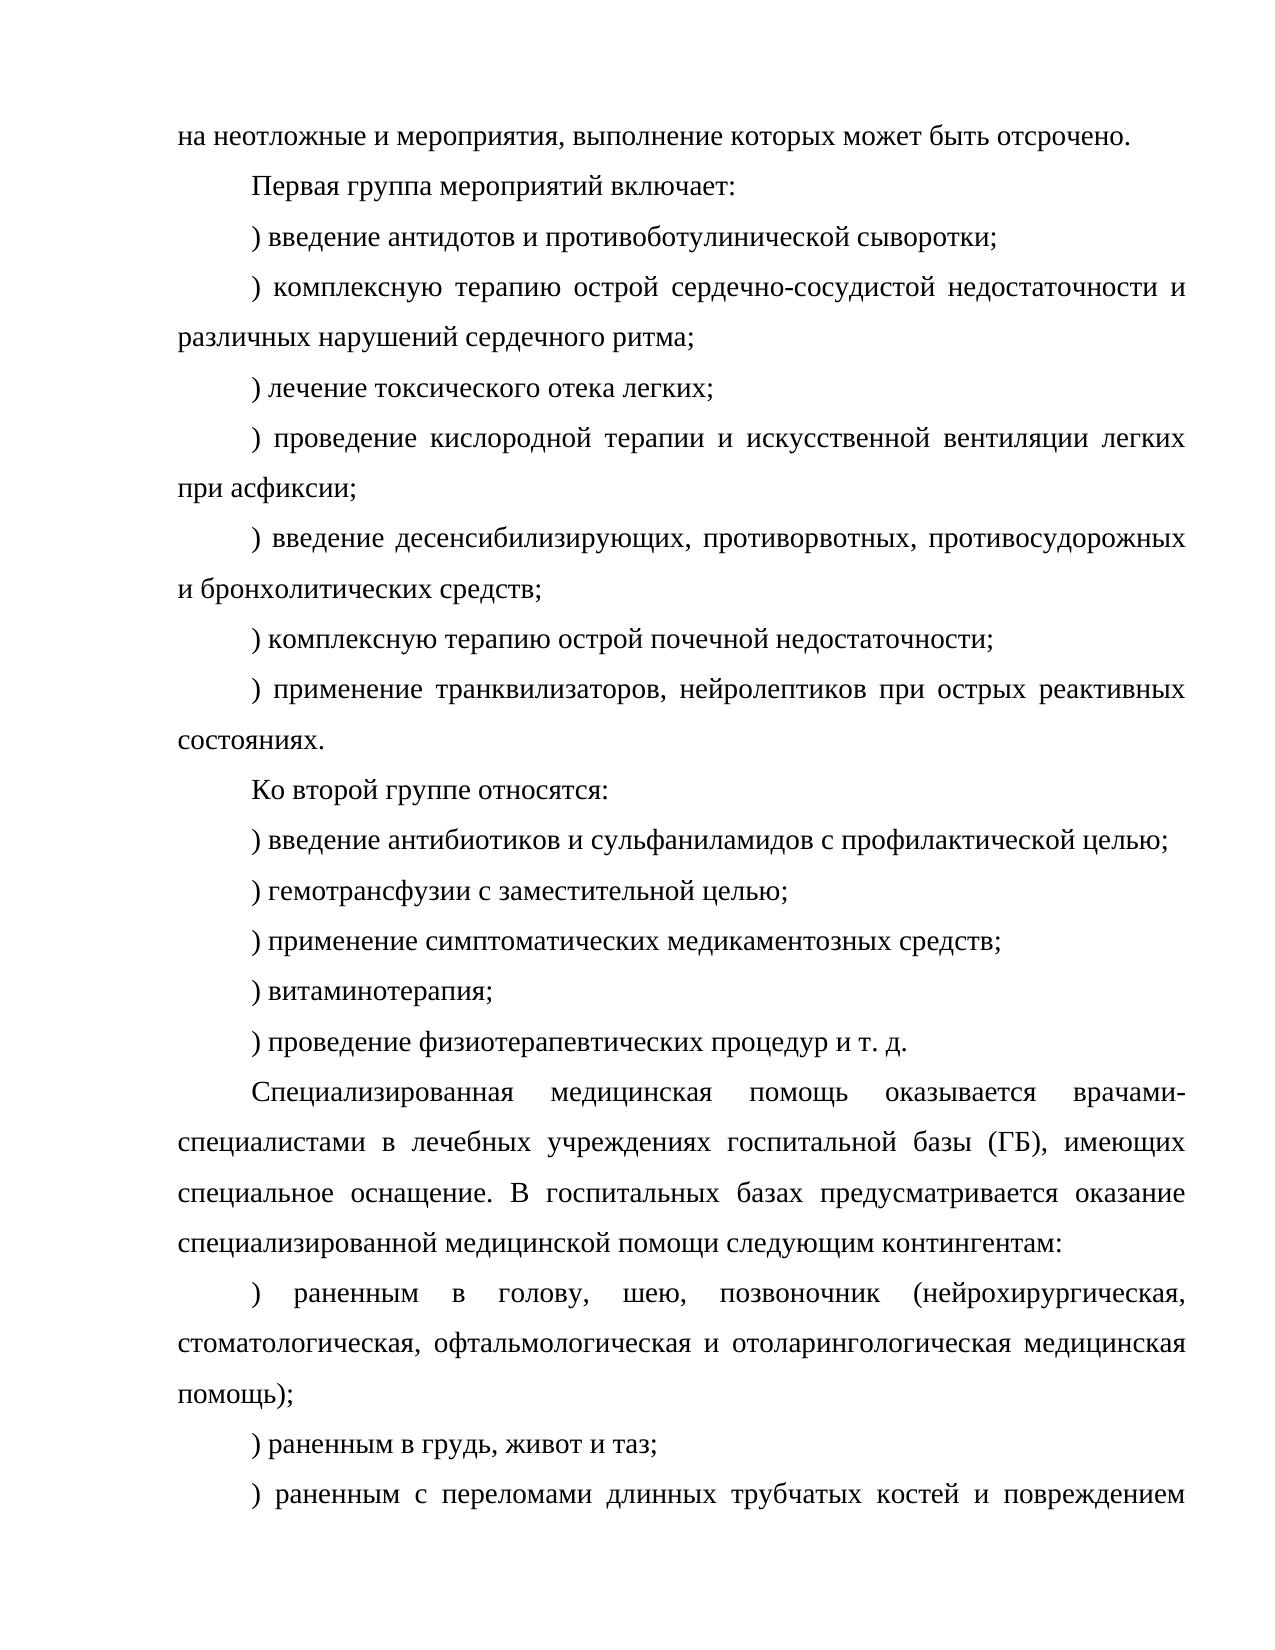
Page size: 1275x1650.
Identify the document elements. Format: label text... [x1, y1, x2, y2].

text ) применение симптоматических медикаментозных средств; [177, 923, 1186, 957]
text Специализированная медицинская помощь оказывается врачами-специалистами в лечебных учреждениях госпитальной базы (ГБ), имеющих специальное оснащение. В госпитальных базах предусматривается оказание специализированной медицинской помощи следующим контингентам: [177, 1074, 1186, 1258]
text Первая группа мероприятий включает: [177, 168, 1186, 202]
text ) лечение токсического отека легких; [177, 370, 1186, 403]
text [177, 1477, 1186, 1510]
text ) введение десенсибилизирующих, противорвотных, противосудорожных и бронхолитических средств; [177, 521, 1186, 604]
text ) проведение физиотерапевтических процедур и т. д. [177, 1024, 1186, 1057]
text ) раненным в грудь, живот и таз; [177, 1426, 1186, 1460]
text ) комплексную терапию острой почечной недостаточности; [177, 621, 1186, 655]
text ) проведение кислородной терапии и искусственной вентиляции легких при асфиксии; [177, 420, 1186, 504]
text ) раненным в голову, шею, позвоночник (нейрохирургическая, стоматологическая, офтальмологическая и отоларингологическая медицинская помощь); [177, 1275, 1186, 1409]
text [177, 118, 1186, 152]
text ) гемотрансфузии с заместительной целью; [177, 873, 1186, 906]
text ) введение антидотов и противоботулинической сыворотки; [177, 219, 1186, 252]
text ) применение транквилизаторов, нейролептиков при острых реактивных состояниях. [177, 672, 1186, 755]
text Ко второй группе относятся: [177, 772, 1186, 806]
text ) введение антибиотиков и сульфаниламидов с профилактической целью; [177, 822, 1186, 856]
text ) комплексную терапию острой сердечно-сосудистой недостаточности и различных нарушений сердечного ритма; [177, 269, 1186, 353]
text ) витаминотерапия; [177, 973, 1186, 1007]
